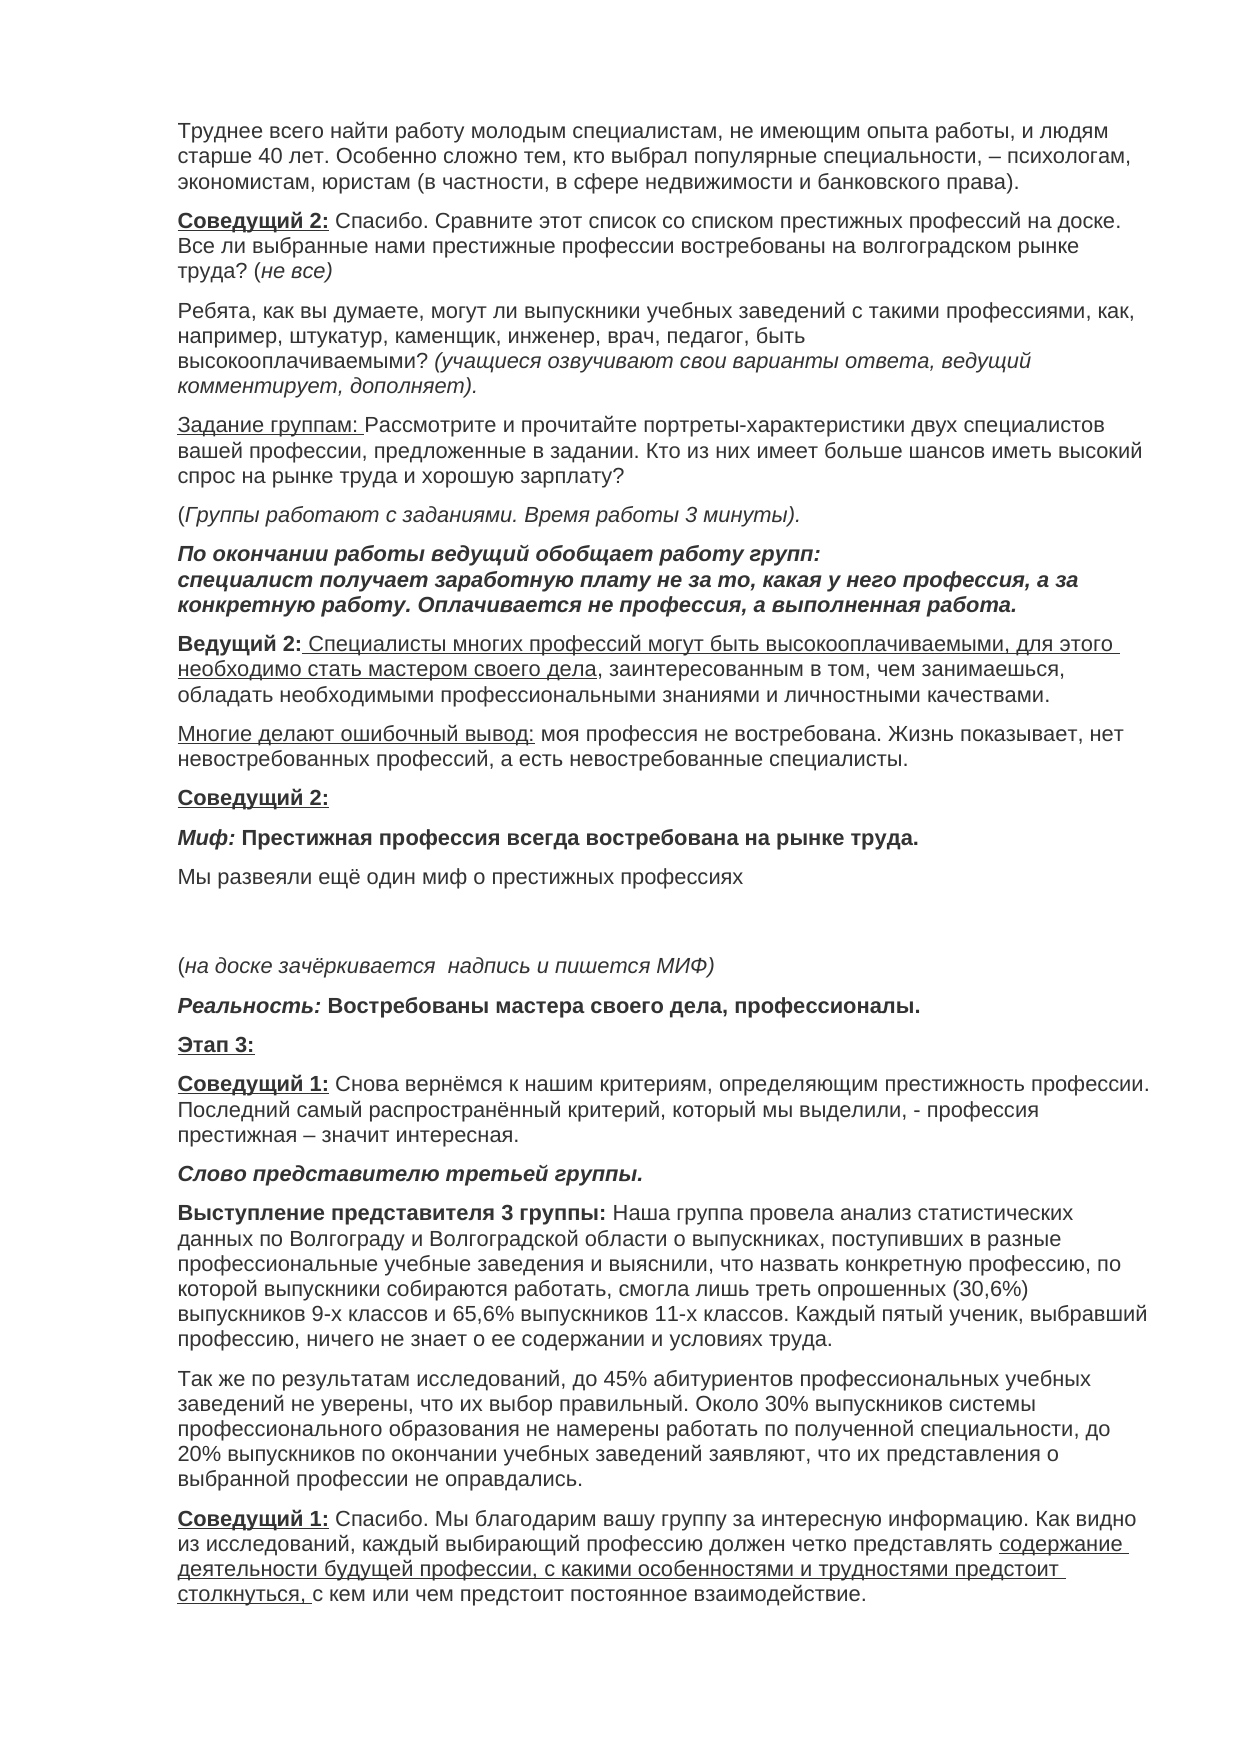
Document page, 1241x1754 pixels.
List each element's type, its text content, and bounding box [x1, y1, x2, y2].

text Миф: Престижная профессия всегда востребована на рынке труда. [177, 824, 1152, 850]
text Мы развеяли ещё один миф о престижных профессиях [177, 864, 1152, 889]
text Задание группам: Рассмотрите и прочитайте портреты-характеристики двух специалистов вашей профессии, предложенные в задании. Кто из них имеет больше шансов иметь высокий спрос на рынке труда и хорошую зарплату? [177, 412, 1152, 488]
text Соведущий 2: Спасибо. Сравните этот список со списком престижных профессий на доске. Все ли выбранные нами престижные профессии востребованы на волгоградском рынке труда? (не все) [177, 208, 1152, 283]
text Соведущий 2: [177, 785, 1152, 810]
text Ребята, как вы думаете, могут ли выпускники учебных заведений с такими профессиями, как, например, штукатур, каменщик, инженер, врач, педагог, быть высокооплачиваемыми? (учащиеся озвучивают свои варианты ответа, ведущий комментирует, дополняет). [177, 297, 1152, 398]
text Реальность: Востребованы мастера своего дела, профессионалы. [177, 993, 1152, 1018]
text По окончании работы ведущий обобщает работу групп: специалист получает заработную плату не за то, какая у него профессия, а за конкретную работу. Оплачивается не профессия, а выполненная работа. [177, 541, 1152, 617]
text Соведущий 1: Снова вернёмся к нашим критериям, определяющим престижность профессии. Последний самый распространённый критерий, который мы выделили, - профессия престижная – значит интересная. [177, 1071, 1152, 1147]
text Слово представителю третьей группы. [177, 1161, 1152, 1186]
text Выступление представителя 3 группы: Наша группа провела анализ статистических данных по Волгограду и Волгоградской области о выпускниках, поступивших в разные профессиональные учебные заведения и выяснили, что назвать конкретную профессию, по которой выпускники собираются работать, смогла лишь треть опрошенных (30,6%) выпускников 9-х классов и 65,6% выпускников 11-х классов. Каждый пятый ученик, выбравший профессию, ничего не знает о ее содержании и условиях труда. [177, 1200, 1152, 1351]
text (на доске зачёркивается надпись и пишется МИФ) [177, 903, 1152, 979]
text Этап 3: [177, 1032, 1152, 1057]
text (Группы работают с заданиями. Время работы 3 минуты). [177, 502, 1152, 527]
text Так же по результатам исследований, до 45% абитуриентов профессиональных учебных заведений не уверены, что их выбор правильный. Около 30% выпускников системы профессионального образования не намерены работать по полученной специальности, до 20% выпускников по окончании учебных заведений заявляют, что их представления о выбранной профессии не оправдались. [177, 1366, 1152, 1492]
text Труднее всего найти работу молодым специалистам, не имеющим опыта работы, и людям старше 40 лет. Особенно сложно тем, кто выбрал популярные специальности, – психологам, экономистам, юристам (в частности, в сфере недвижимости и банковского права). [177, 118, 1152, 194]
text Многие делают ошибочный вывод: моя профессия не востребована. Жизнь показывает, нет невостребованных профессий, а есть невостребованные специалисты. [177, 721, 1152, 771]
text Ведущий 2: Специалисты многих профессий могут быть высокооплачиваемыми, для этого необходимо стать мастером своего дела, заинтересованным в том, чем занимаешься, обладать необходимыми профессиональными знаниями и личностными качествами. [177, 631, 1152, 707]
text Соведущий 1: Спасибо. Мы благодарим вашу группу за интересную информацию. Как видно из исследований, каждый выбирающий профессию должен четко представлять содержание деятельности будущей профессии, с какими особенностями и трудностями предстоит столкнуться, с кем или чем предстоит постоянное взаимодействие. [177, 1506, 1152, 1606]
